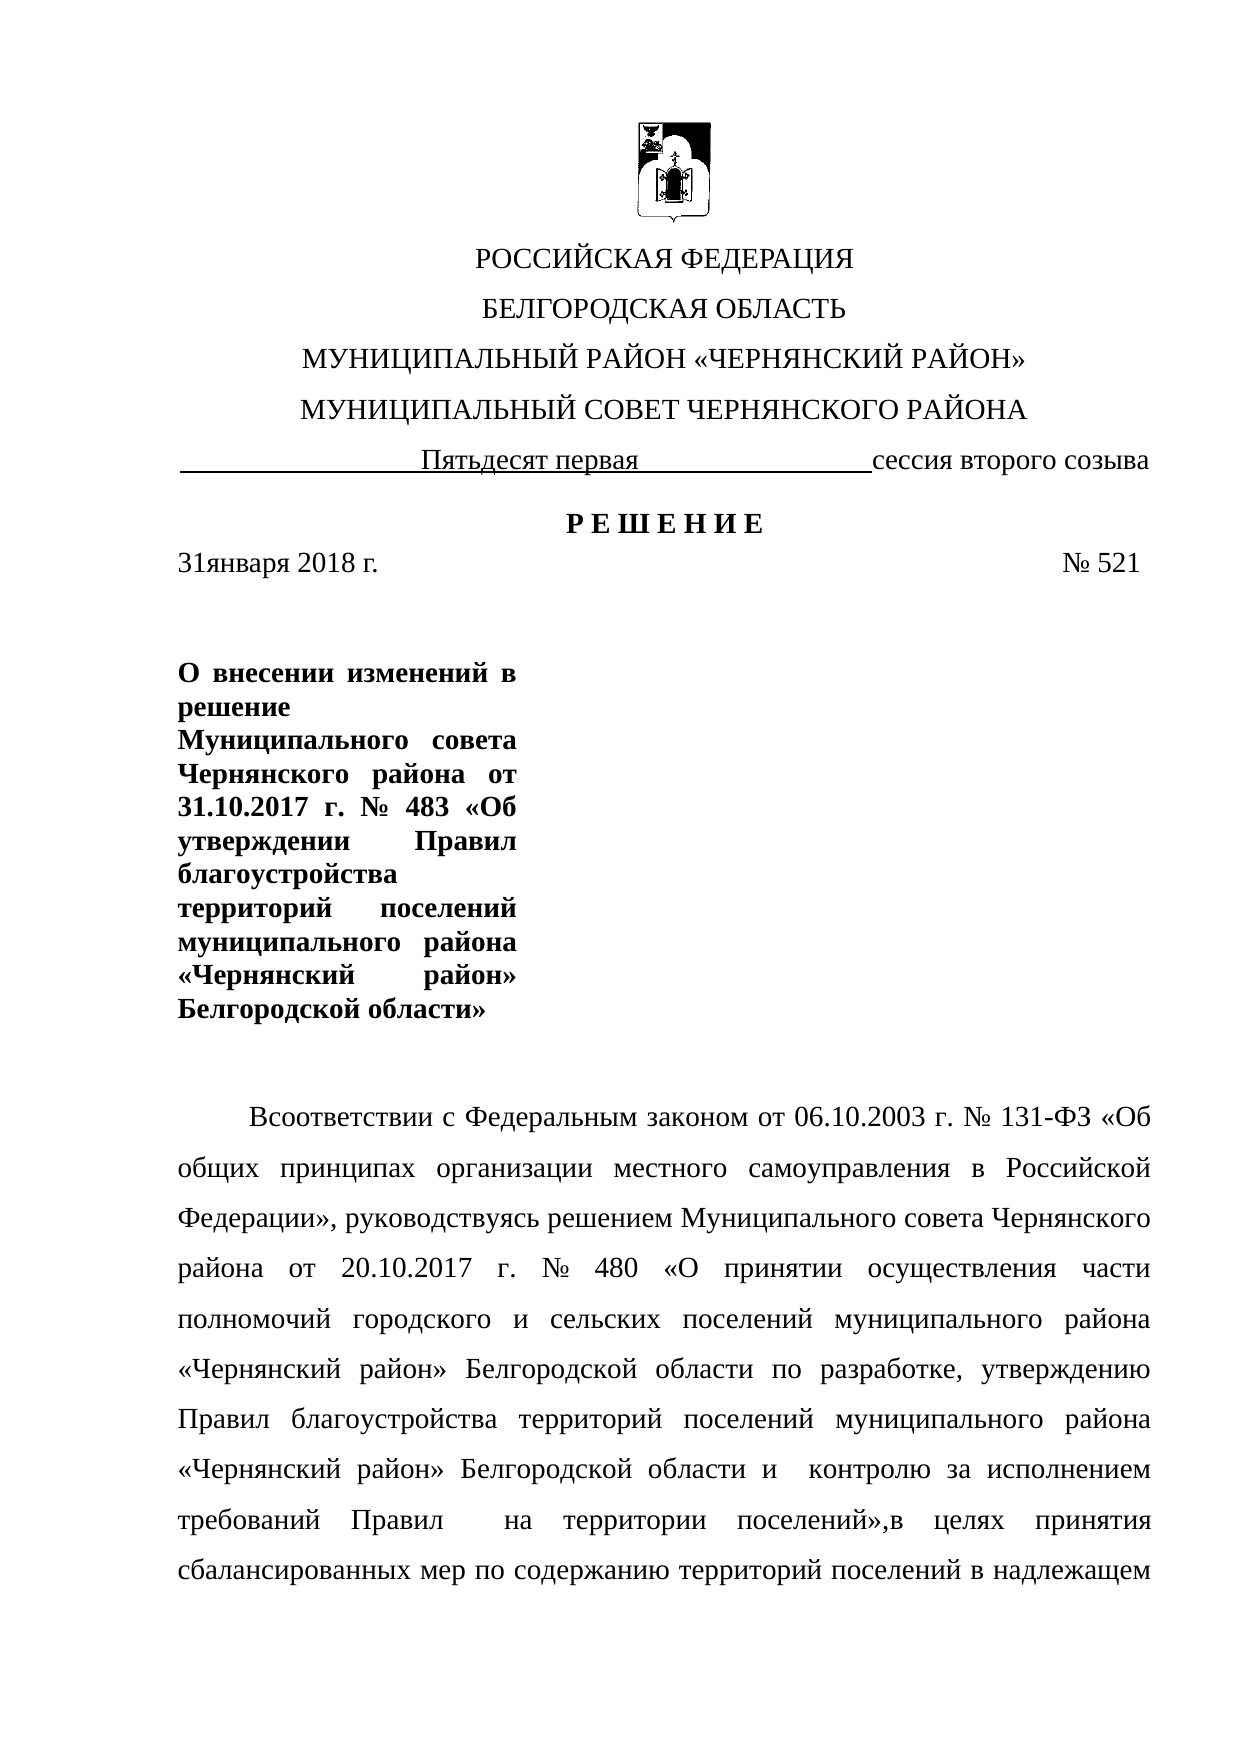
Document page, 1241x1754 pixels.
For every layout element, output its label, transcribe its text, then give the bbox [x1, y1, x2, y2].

text МУНИЦИПАЛЬНЫЙ СОВЕТ ЧЕРНЯНСКОГО РАЙОНА [233, 392, 1094, 426]
text Пятьдесят первая сессия второго созыва [177, 442, 1152, 476]
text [177, 1099, 1152, 1586]
subtitle БЕЛГОРОДСКАЯ ОБЛАСТЬ [233, 291, 1094, 325]
text О внесении изменений в решение Муниципального совета Чернянского района от 31.10.2017 г. № 483 «Об утверждении Правил благоустройства территорий поселений муниципального района «Чернянский район» Белгородской области» [177, 655, 517, 1024]
subtitle 31января 2018 г. № 521 [177, 546, 1152, 579]
subtitle Р Е Ш Е Н И Е [177, 506, 1152, 539]
subtitle РОССИЙСКАЯ ФЕДЕРАЦИЯ [177, 118, 1152, 274]
subtitle МУНИЦИПАЛЬНЫЙ РАЙОН «ЧЕРНЯНСКИЙ РАЙОН» [233, 342, 1094, 375]
